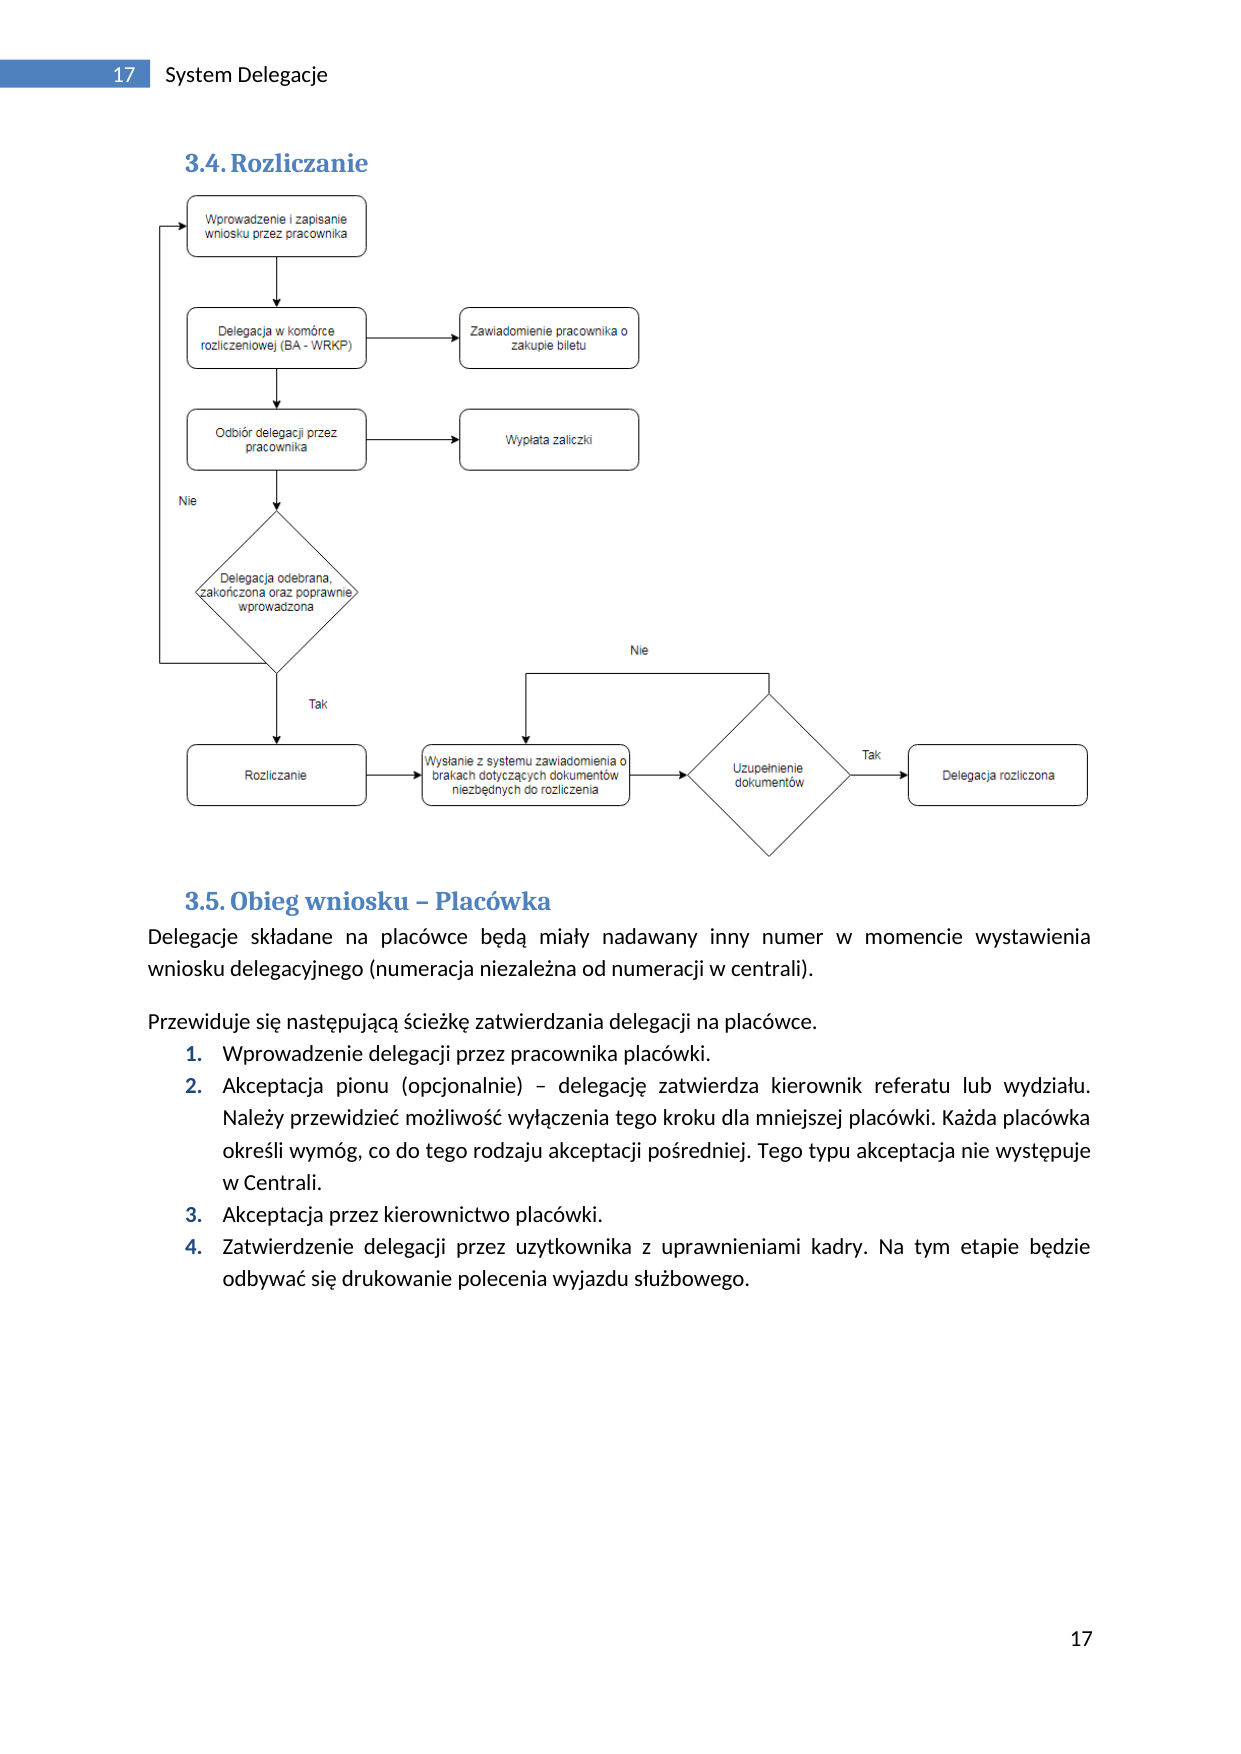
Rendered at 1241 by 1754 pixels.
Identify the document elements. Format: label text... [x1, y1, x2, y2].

subtitle Rozliczanie [185, 148, 1093, 179]
text Przewiduje się następującą ścieżkę zatwierdzania delegacji na placówce. [148, 1007, 1093, 1035]
picture [147, 183, 1093, 861]
list Wprowadzenie delegacji przez pracownika placówki. [185, 1039, 1093, 1067]
subtitle Obieg wniosku – Placówka [185, 886, 1093, 917]
list Akceptacja pionu (opcjonalnie) – delegację zatwierdza kierownik referatu lub wydziału. Należy przewidzieć możliwość wyłączenia tego kroku dla mniejszej placówki. Każda placówka określi wymóg, co do tego rodzaju akceptacji pośredniej. Tego typu akceptacja nie występuje w Centrali. [185, 1071, 1093, 1196]
list Zatwierdzenie delegacji przez uzytkownika z uprawnieniami kadry. Na tym etapie będzie odbywać się drukowanie polecenia wyjazdu służbowego. [185, 1232, 1093, 1292]
text Delegacje składane na placówce będą miały nadawany inny numer w momencie wystawienia wniosku delegacyjnego (numeracja niezależna od numeracji w centrali). [148, 922, 1093, 982]
list Akceptacja przez kierownictwo placówki. [185, 1200, 1093, 1228]
